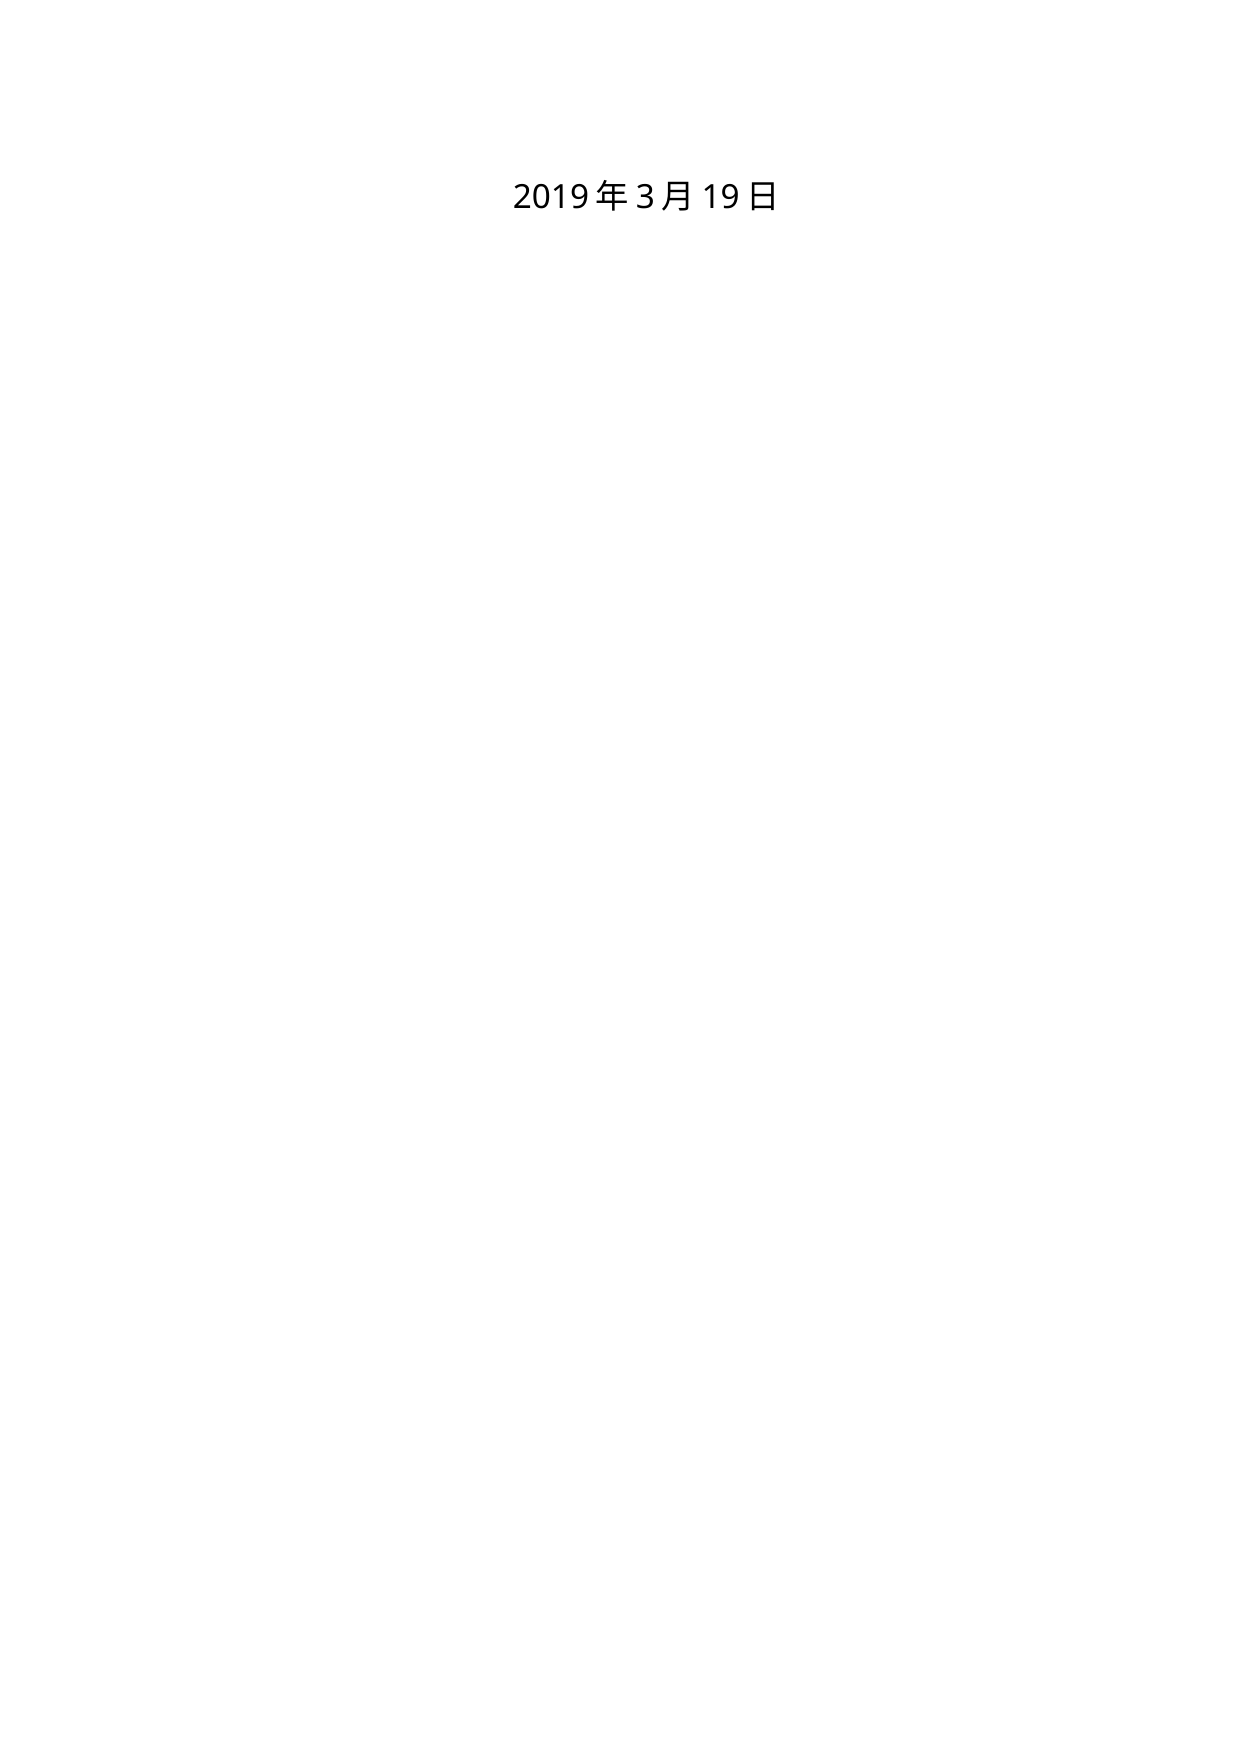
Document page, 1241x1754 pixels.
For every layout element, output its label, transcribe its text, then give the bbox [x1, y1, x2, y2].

list 2019年3月19日 [187, 162, 1053, 227]
